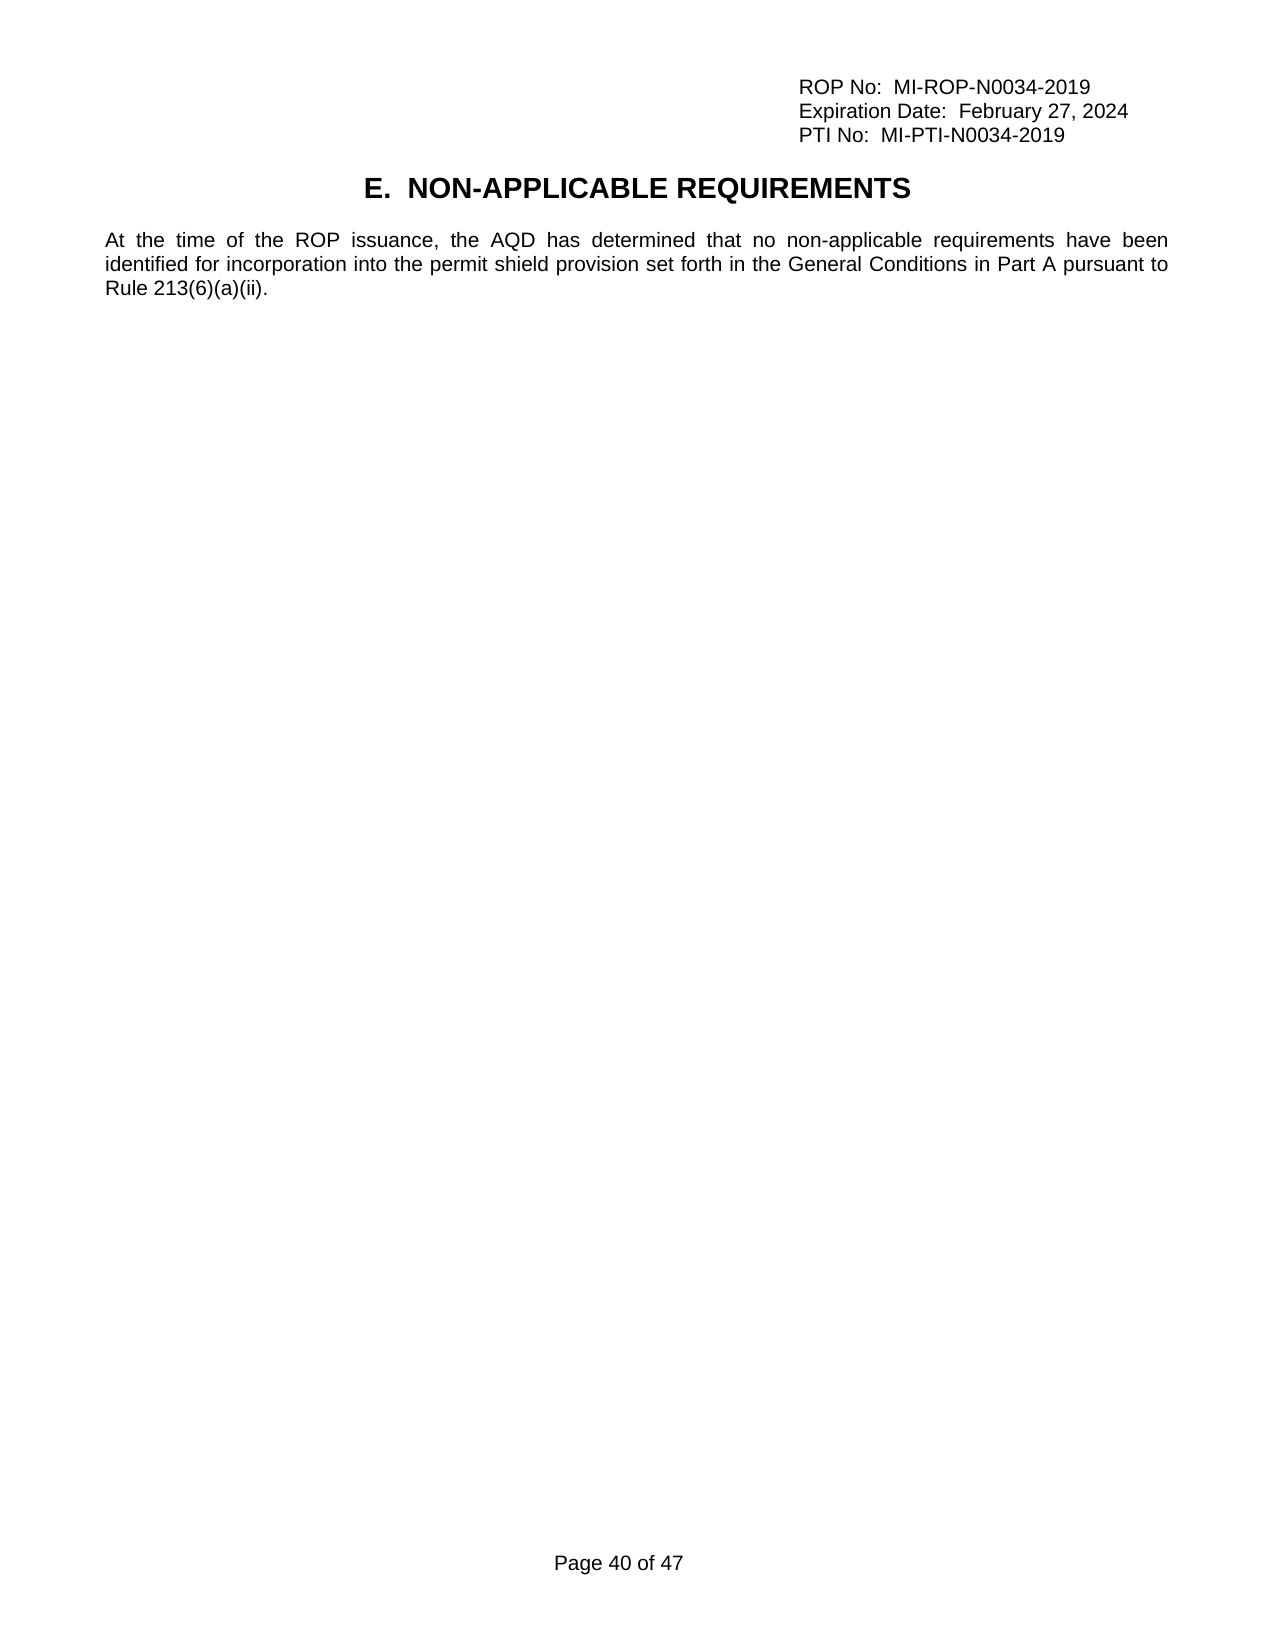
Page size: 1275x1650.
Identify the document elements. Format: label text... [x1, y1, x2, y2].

text At the time of the ROP issuance, the AQD has determined that no non-applicable requirements have been identified for incorporation into the permit shield provision set forth in the General Conditions in Part A pursuant to Rule 213(6)(a)(ii). [105, 228, 1170, 300]
subtitle E. NON-APPLICABLE REQUIREMENTS [105, 171, 1170, 204]
